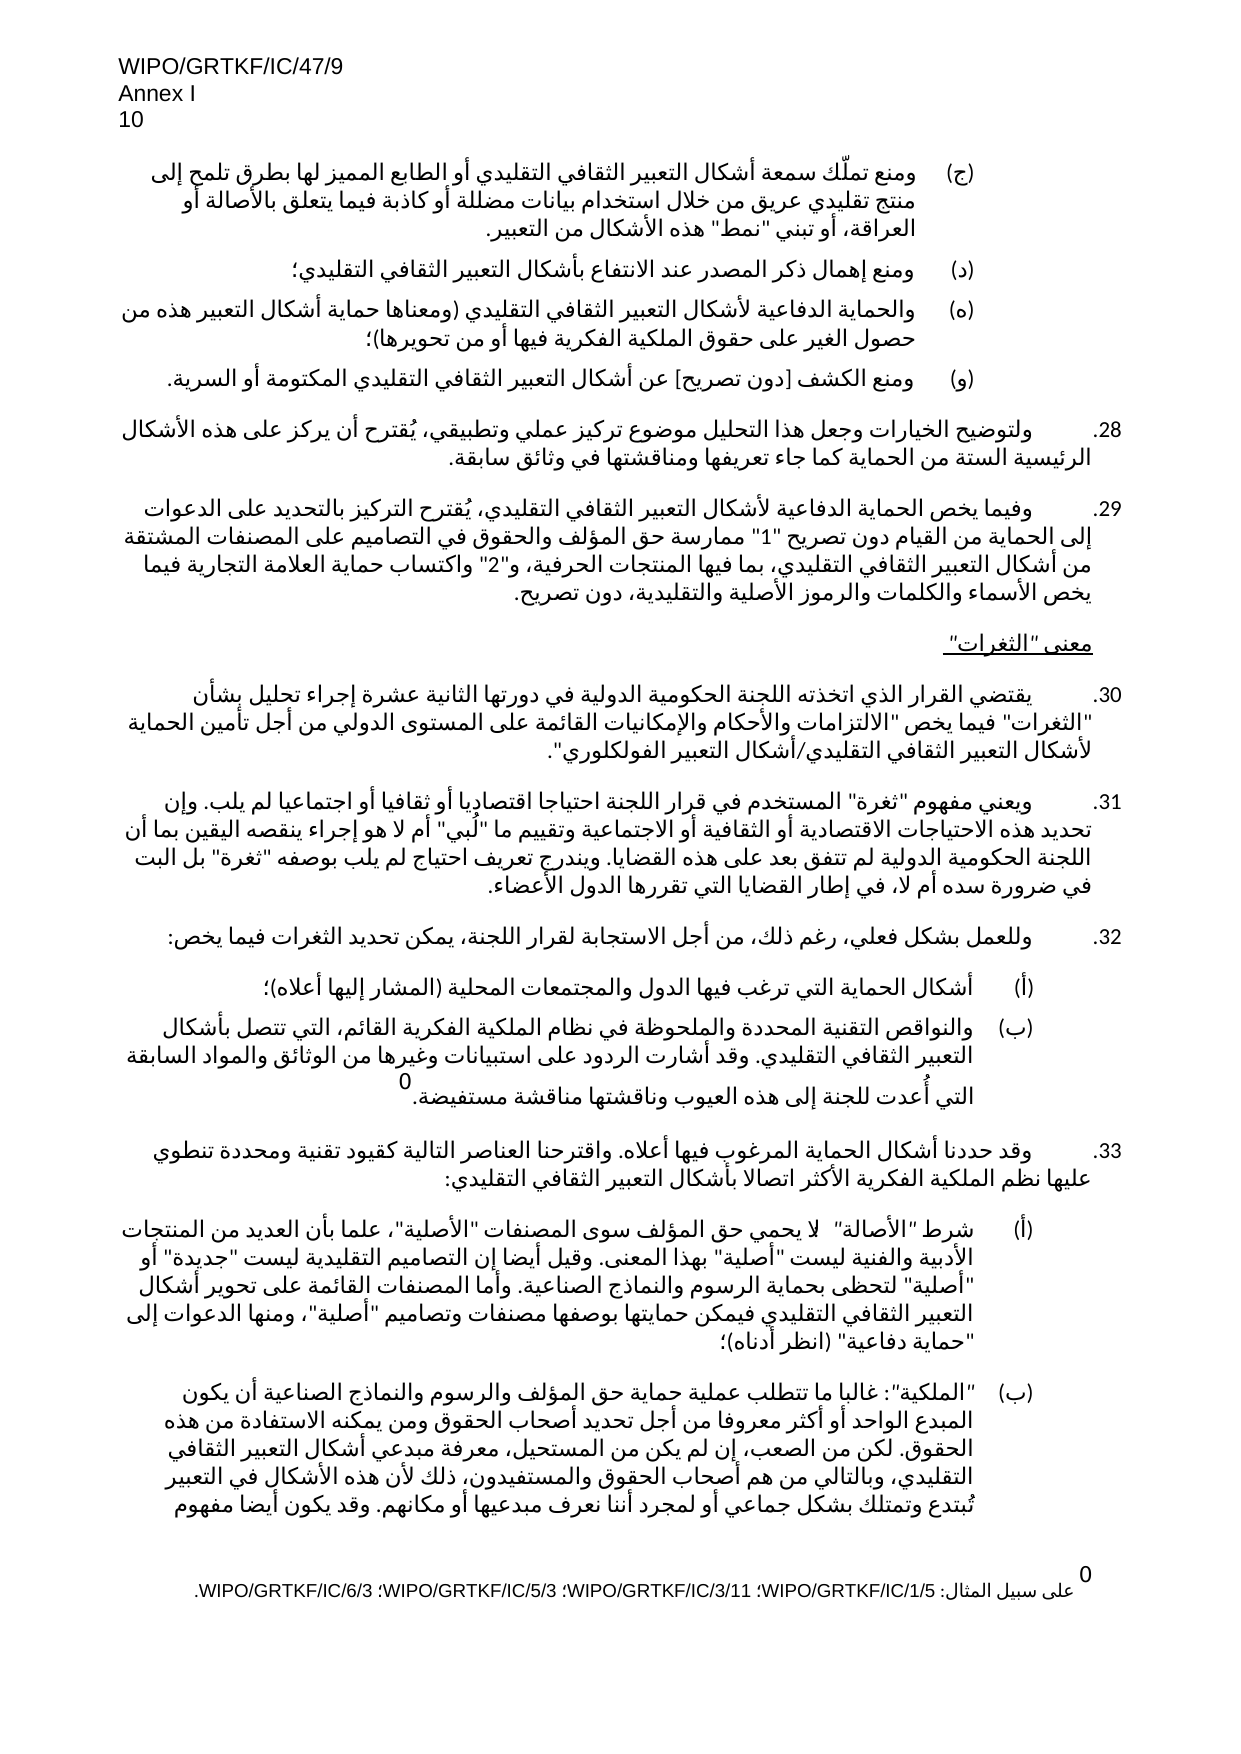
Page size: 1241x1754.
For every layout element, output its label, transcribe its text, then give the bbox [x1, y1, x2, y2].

text (أ) شرط "الأصالة": لا يحمي حق المؤلف سوى المصنفات "الأصلية"، علما بأن العديد من المنتجات الأدبية والفنية ليست "أصلية" بهذا المعنى. وقيل أيضا إن التصاميم التقليدية ليست "جديدة" أو "أصلية" لتحظى بحماية الرسوم والنماذج الصناعية. وأما المصنفات القائمة على تحوير أشكال التعبير الثقافي التقليدي فيمكن حمايتها بوصفها مصنفات وتصاميم "أصلية"، ومنها الدعوات إلى "حماية دفاعية" (انظر أدناه)؛ [118, 1215, 1033, 1355]
text ولتوضيح الخيارات وجعل هذا التحليل موضوع تركيز عملي وتطبيقي، يُقترح أن يركز على هذه الأشكال الرئيسية الستة من الحماية كما جاء تعريفها ومناقشتها في وثائق سابقة. [118, 415, 1092, 471]
text (ب) والنواقص التقنية المحددة والملحوظة في نظام الملكية الفكرية القائم، التي تتصل بأشكال التعبير الثقافي التقليدي. وقد أشارت الردود على استبيانات وغيرها من الوثائق والمواد السابقة التي أُعدت للجنة إلى هذه العيوب وناقشتها مناقشة مستفيضة. [118, 1013, 1033, 1113]
text وللعمل بشكل فعلي، رغم ذلك، من أجل الاستجابة لقرار اللجنة، يمكن تحديد الثغرات فيما يخص: [118, 922, 1092, 950]
text (ه) والحماية الدفاعية لأشكال التعبير الثقافي التقليدي (ومعناها حماية أشكال التعبير هذه من حصول الغير على حقوق الملكية الفكرية فيها أو من تحويرها)؛ [118, 296, 974, 352]
text (و) ومنع الكشف [دون تصريح] عن أشكال التعبير الثقافي التقليدي المكتومة أو السرية. [118, 364, 974, 392]
text وفيما يخص الحماية الدفاعية لأشكال التعبير الثقافي التقليدي، يُقترح التركيز بالتحديد على الدعوات إلى الحماية من القيام دون تصريح "1" ممارسة حق المؤلف والحقوق في التصاميم على المصنفات المشتقة من أشكال التعبير الثقافي التقليدي، بما فيها المنتجات الحرفية، و"2" واكتساب حماية العلامة التجارية فيما يخص الأسماء والكلمات والرموز الأصلية والتقليدية، دون تصريح. [118, 494, 1092, 606]
text (ج) ومنع تملّك سمعة أشكال التعبير الثقافي التقليدي أو الطابع المميز لها بطرق تلمح إلى منتج تقليدي عريق من خلال استخدام بيانات مضللة أو كاذبة فيما يتعلق بالأصالة أو العراقة، أو تبني "نمط" هذه الأشكال من التعبير. [118, 158, 974, 243]
text (د) ومنع إهمال ذكر المصدر عند الانتفاع بأشكال التعبير الثقافي التقليدي؛ [118, 255, 974, 283]
text وقد حددنا أشكال الحماية المرغوب فيها أعلاه. واقترحنا العناصر التالية كقيود تقنية ومحددة تنطوي عليها نظم الملكية الفكرية الأكثر اتصالا بأشكال التعبير الثقافي التقليدي: [118, 1136, 1092, 1192]
text ويعني مفهوم "ثغرة" المستخدم في قرار اللجنة احتياجا اقتصاديا أو ثقافيا أو اجتماعيا لم يلب. وإن تحديد هذه الاحتياجات الاقتصادية أو الثقافية أو الاجتماعية وتقييم ما "لُبي" أم لا هو إجراء ينقصه اليقين بما أن اللجنة الحكومية الدولية لم تتفق بعد على هذه القضايا. ويندرج تعريف احتياج لم يلب بوصفه "ثغرة" بل البت في ضرورة سده أم لا، في إطار القضايا التي تقررها الدول الأعضاء. [118, 787, 1092, 899]
text (أ) أشكال الحماية التي ترغب فيها الدول والمجتمعات المحلية (المشار إليها أعلاه)؛ [118, 973, 1092, 1001]
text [118, 1378, 1033, 1518]
text يقتضي القرار الذي اتخذته اللجنة الحكومية الدولية في دورتها الثانية عشرة إجراء تحليل بشأن "الثغرات" فيما يخص "الالتزامات والأحكام والإمكانيات القائمة على المستوى الدولي من أجل تأمين الحماية لأشكال التعبير الثقافي التقليدي/أشكال التعبير الفولكلوري". [118, 680, 1092, 764]
subtitle معنى "الثغرات" [118, 629, 1092, 657]
